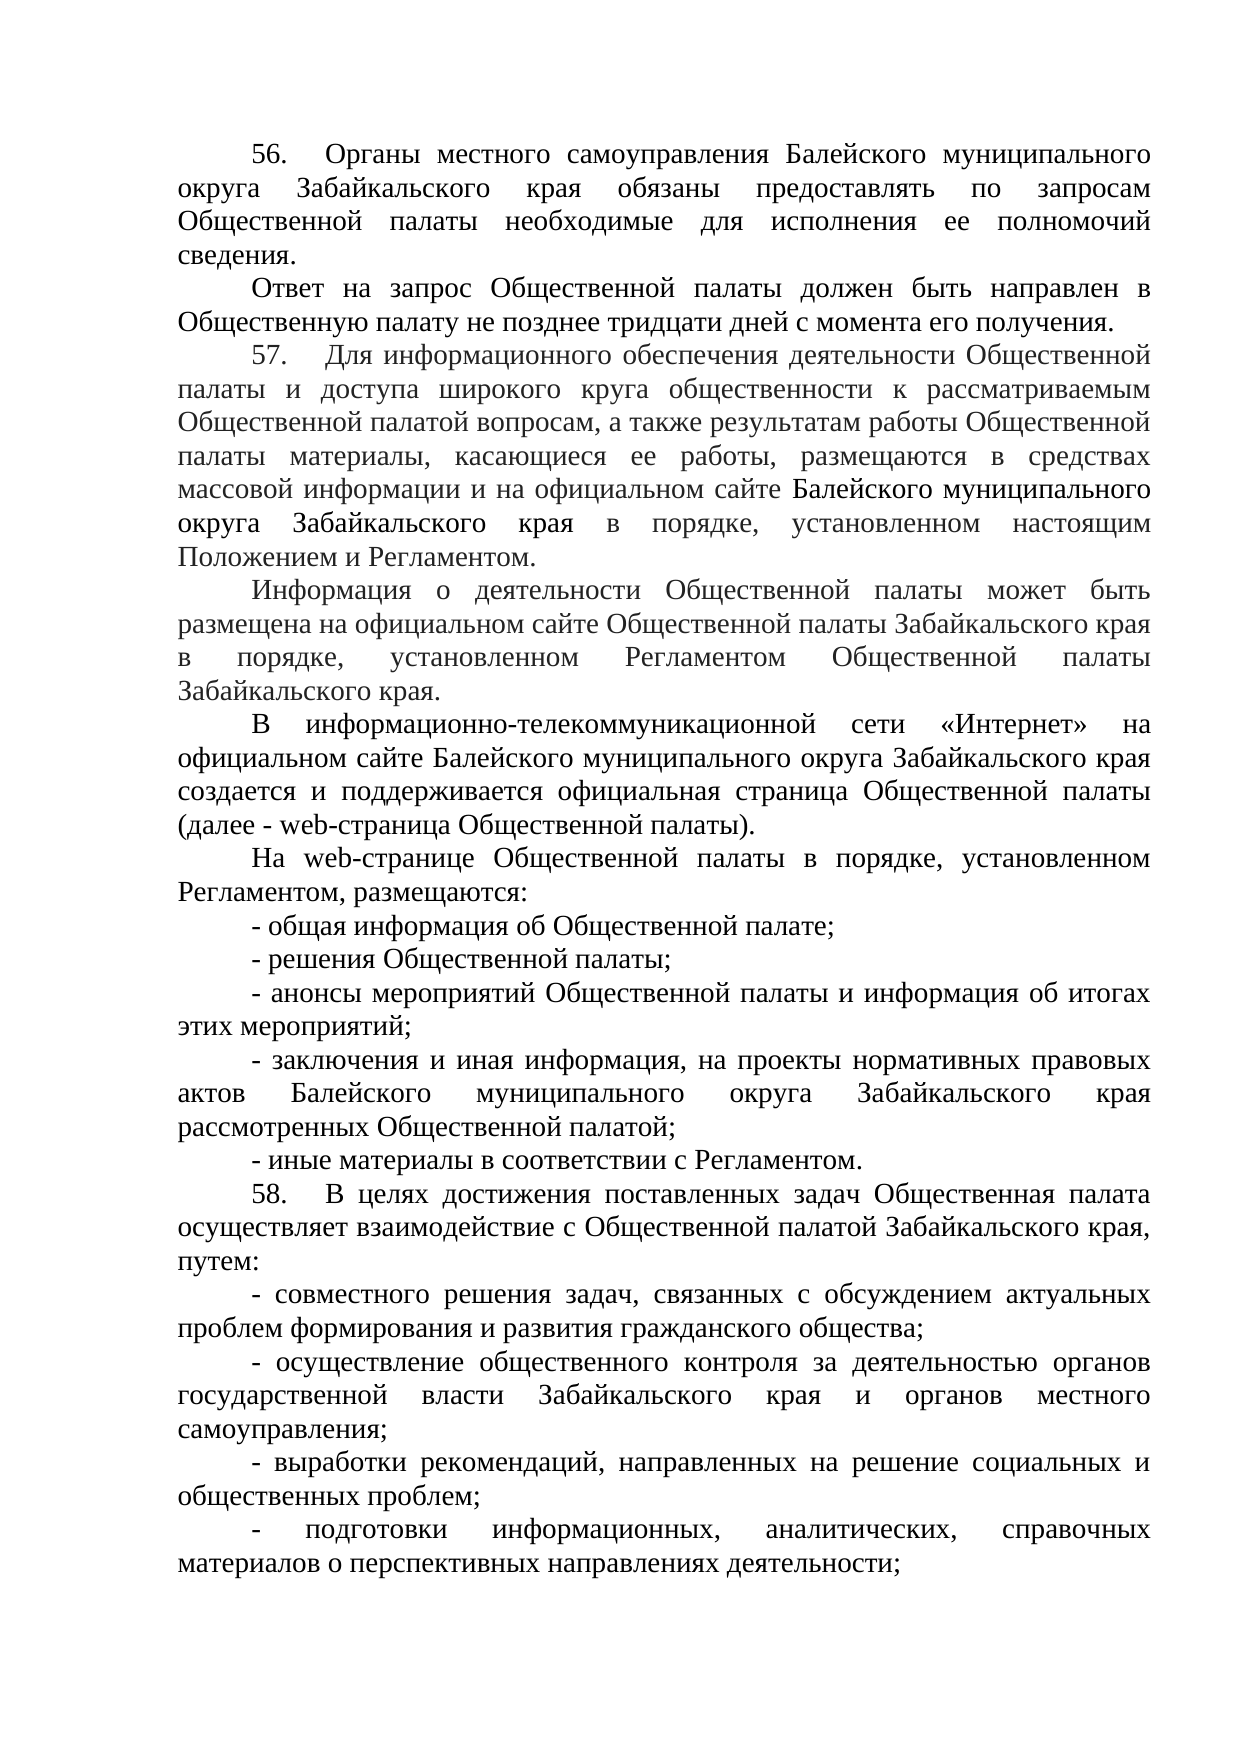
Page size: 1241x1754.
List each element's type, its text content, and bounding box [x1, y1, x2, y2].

text - осуществление общественного контроля за деятельностью органов государственной власти Забайкальского края и органов местного самоуправления; [177, 1344, 1152, 1444]
text Ответ на запрос Общественной палаты должен быть направлен в Общественную палату не позднее тридцати дней с момента его получения. [177, 270, 1152, 337]
text - выработки рекомендаций, направленных на решение социальных и общественных проблем; [177, 1444, 1152, 1511]
text - иные материалы в соответствии с Регламентом. [177, 1142, 1152, 1176]
text - общая информация об Общественной палате; [177, 908, 1152, 941]
text - анонсы мероприятий Общественной палаты и информация об итогах этих мероприятий; [177, 975, 1152, 1042]
text - подготовки информационных, аналитических, справочных материалов о перспективных направлениях деятельности; [177, 1511, 1152, 1578]
text - совместного решения задач, связанных с обсуждением актуальных проблем формирования и развития гражданского общества; [177, 1277, 1152, 1344]
text В информационно-телекоммуникационной сети «Интернет» на официальном сайте Балейского муниципального округа Забайкальского края создается и поддерживается официальная страница Общественной палаты (далее - web-страница Общественной палаты). [177, 706, 1152, 841]
text - решения Общественной палаты; [177, 941, 1152, 975]
text Информация о деятельности Общественной палаты может быть размещена на официальном сайте Общественной палаты Забайкальского края в порядке, установленном Регламентом Общественной палаты Забайкальского края. [177, 572, 1152, 706]
list В целях достижения поставленных задач Общественная палата осуществляет взаимодействие с Общественной палатой Забайкальского края, путем: [177, 1176, 1152, 1277]
list Органы местного самоуправления Балейского муниципального округа Забайкальского края обязаны предоставлять по запросам Общественной палаты необходимые для исполнения ее полномочий сведения. [177, 136, 1152, 270]
text - заключения и иная информация, на проекты нормативных правовых актов Балейского муниципального округа Забайкальского края рассмотренных Общественной палатой; [177, 1042, 1152, 1142]
list Для информационного обеспечения деятельности Общественной палаты и доступа широкого круга общественности к рассматриваемым Общественной палатой вопросам, а также результатам работы Общественной палаты материалы, касающиеся ее работы, размещаются в средствах массовой информации и на официальном сайте Балейского муниципального округа Забайкальского края в порядке, установленном настоящим Положением и Регламентом. [177, 337, 1152, 572]
text На web-странице Общественной палаты в порядке, установленном Регламентом, размещаются: [177, 841, 1152, 908]
